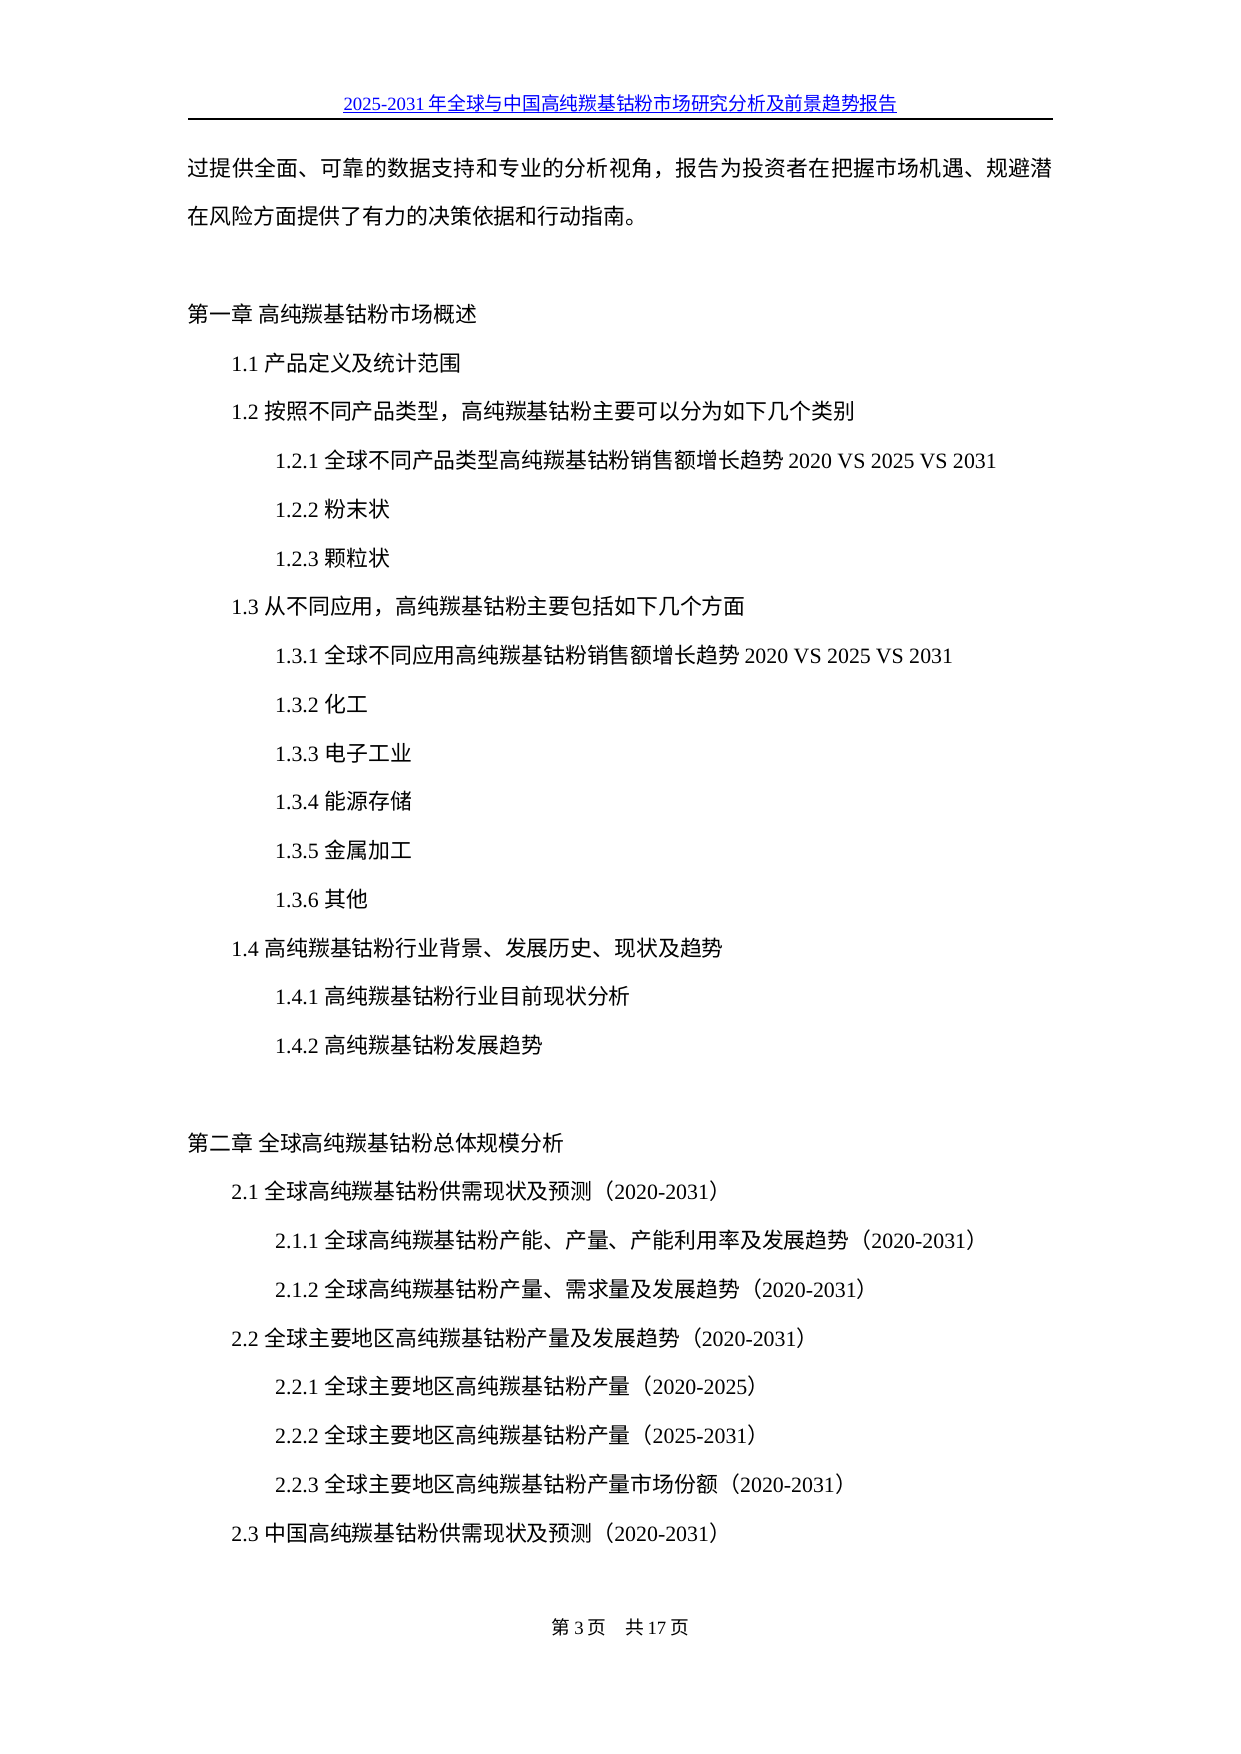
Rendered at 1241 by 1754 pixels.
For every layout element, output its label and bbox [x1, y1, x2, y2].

text [187, 150, 1053, 1548]
